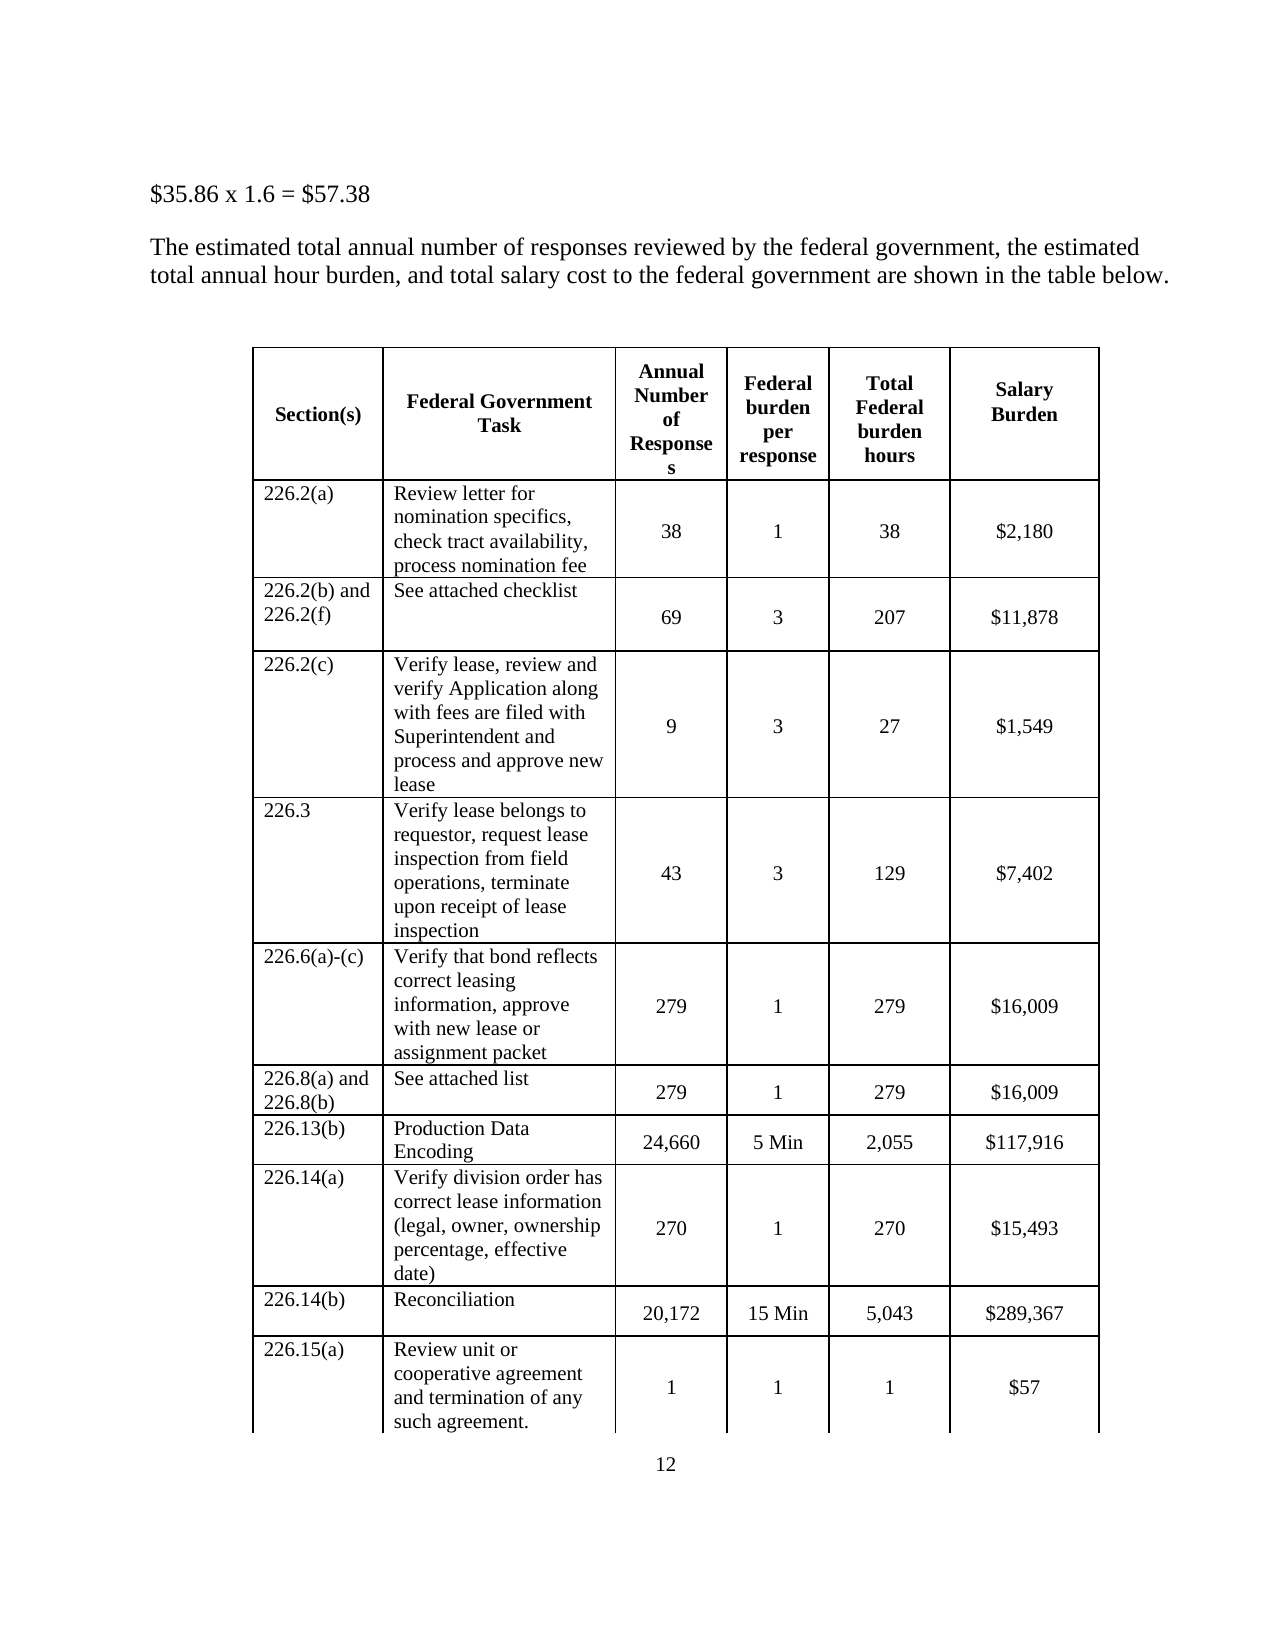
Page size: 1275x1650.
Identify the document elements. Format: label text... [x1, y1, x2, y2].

table_cell 1 [616, 1337, 726, 1433]
table_cell $289,367 [951, 1287, 1098, 1335]
table_header Federal burden per response [728, 348, 828, 479]
table_cell 226.3 [254, 798, 382, 942]
table_cell 3 [728, 578, 828, 650]
table_cell 279 [830, 1066, 949, 1114]
table_cell 226.14(a) [254, 1165, 382, 1285]
table_cell $1,549 [951, 652, 1098, 796]
table_cell 226.2(c) [254, 652, 382, 796]
table_cell 15 Min [728, 1287, 828, 1335]
table_cell 226.13(b) [254, 1116, 382, 1163]
table_cell 270 [616, 1165, 726, 1285]
table_cell 5 Min [728, 1116, 828, 1163]
table_cell Verify that bond reflects correct leasing information, approve with new lease or assignment packet [384, 944, 615, 1064]
table_cell See attached checklist [384, 578, 615, 650]
table_cell 69 [616, 578, 726, 650]
table_cell 1 [728, 1337, 828, 1433]
table_cell 1 [728, 1165, 828, 1285]
table_cell 226.2(a) [254, 481, 382, 577]
table_cell 207 [830, 578, 949, 650]
table_cell 279 [616, 1066, 726, 1114]
table_cell 38 [616, 481, 726, 577]
table_cell 20,172 [616, 1287, 726, 1335]
table_cell Review unit or cooperative agreement and termination of any such agreement. [384, 1337, 615, 1433]
table_cell 5,043 [830, 1287, 949, 1335]
table_header Federal Government Task [384, 348, 615, 479]
table_cell 27 [830, 652, 949, 796]
table_cell 1 [728, 944, 828, 1064]
table_cell 43 [616, 798, 726, 942]
table_cell 129 [830, 798, 949, 942]
table_cell Review letter for nomination specifics, check tract availability, process nomination fee [384, 481, 615, 577]
table_cell 9 [616, 652, 726, 796]
table_cell 226.15(a) [254, 1337, 382, 1433]
table_cell $15,493 [951, 1165, 1098, 1285]
table_cell 2,055 [830, 1116, 949, 1163]
table_cell 1 [728, 1066, 828, 1114]
table_cell 3 [728, 652, 828, 796]
table_cell Production Data Encoding [384, 1116, 615, 1163]
table_cell Verify division order has correct lease information (legal, owner, ownership percentage, effective date) [384, 1165, 615, 1285]
table_cell Verify lease, review and verify Application along with fees are filed with Superintendent and process and approve new lease [384, 652, 615, 796]
table_cell 3 [728, 798, 828, 942]
table_cell $7,402 [951, 798, 1098, 942]
table_cell Verify lease belongs to requestor, request lease inspection from field operations, terminate upon receipt of lease inspection [384, 798, 615, 942]
table_cell 279 [616, 944, 726, 1064]
table_cell $16,009 [951, 1066, 1098, 1114]
table_cell 24,660 [616, 1116, 726, 1163]
table_cell 38 [830, 481, 949, 577]
table_header Annual Number of Responses [616, 348, 726, 479]
table_header Total Federal burden hours [830, 348, 949, 479]
table_cell 226.8(a) and 226.8(b) [254, 1066, 382, 1114]
table_cell Reconciliation [384, 1287, 615, 1335]
table_cell 270 [830, 1165, 949, 1285]
table_cell $16,009 [951, 944, 1098, 1064]
table_cell See attached list [384, 1066, 615, 1114]
table_cell 226.14(b) [254, 1287, 382, 1335]
table_cell 1 [830, 1337, 949, 1433]
table_cell 226.6(a)-(c) [254, 944, 382, 1064]
table_cell $11,878 [951, 578, 1098, 650]
table_header Salary Burden [951, 348, 1098, 479]
table_cell 1 [728, 481, 828, 577]
table_cell 279 [830, 944, 949, 1064]
text The estimated total annual number of responses reviewed by the federal government, the estimated total annual hour burden, and total salary cost to the federal government are shown in the table below. [150, 232, 1181, 289]
text $35.86 x 1.6 = $57.38 [150, 179, 1181, 207]
table_header Section(s) [254, 348, 382, 479]
table_cell $57 [951, 1337, 1098, 1433]
table_cell 226.2(b) and 226.2(f) [254, 578, 382, 650]
table_cell $2,180 [951, 481, 1098, 577]
table_cell $117,916 [951, 1116, 1098, 1163]
